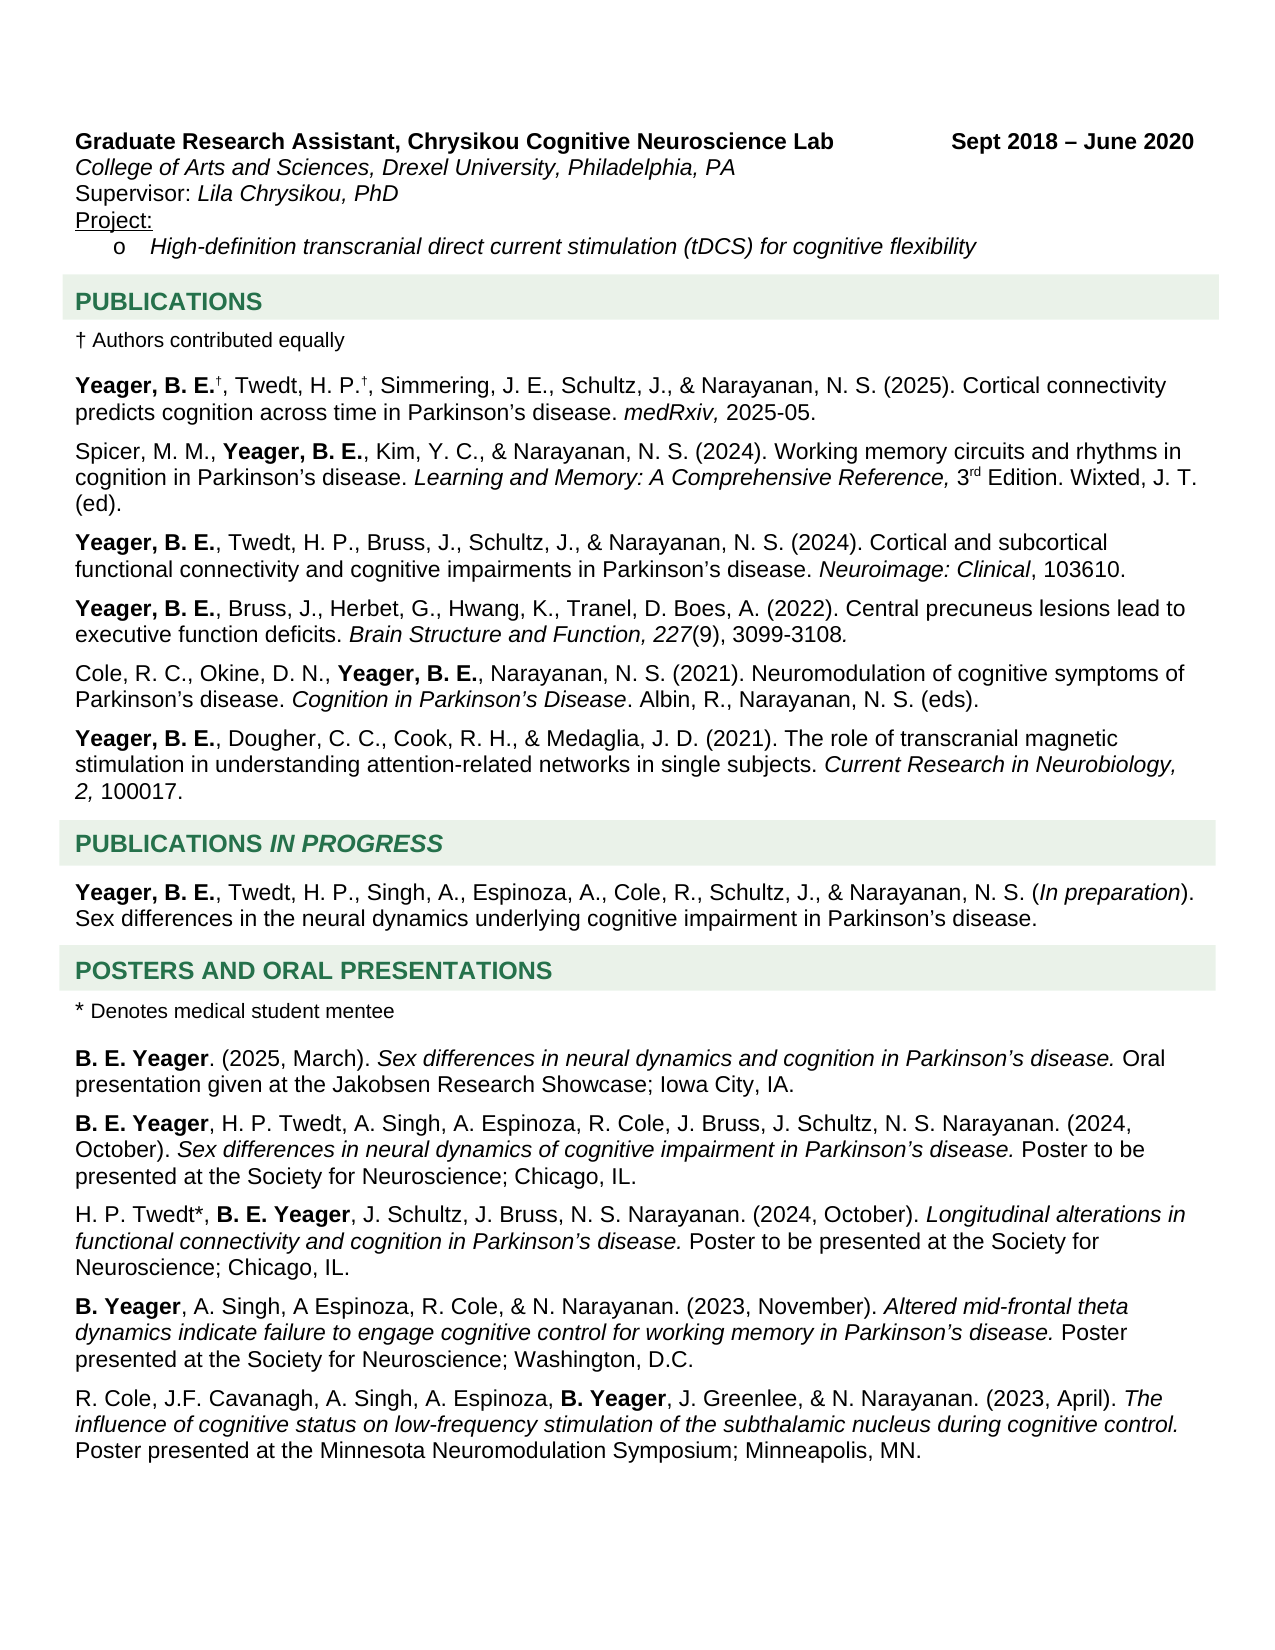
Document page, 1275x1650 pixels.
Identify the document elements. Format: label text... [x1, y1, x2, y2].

text R. Cole, J.F. Cavanagh, A. Singh, A. Espinoza, B. Yeager, J. Greenlee, & N. Narayanan. (2023, April). The influence of cognitive status on low-frequency stimulation of the subthalamic nucleus during cognitive control. Poster presented at the Minnesota Neuromodulation Symposium; Minneapolis, MN. [75, 1384, 1200, 1464]
text H. P. Twedt*, B. E. Yeager, J. Schultz, J. Bruss, N. S. Narayanan. (2024, October). Longitudinal alterations in functional connectivity and cognition in Parkinson’s disease. Poster to be presented at the Society for Neuroscience; Chicago, IL. [75, 1201, 1200, 1281]
text Project: [75, 207, 1200, 233]
text B. E. Yeager, H. P. Twedt, A. Singh, A. Espinoza, R. Cole, J. Bruss, J. Schultz, N. S. Narayanan. (2024, October). Sex differences in neural dynamics of cognitive impairment in Parkinson’s disease. Poster to be presented at the Society for Neuroscience; Chicago, IL. [75, 1110, 1200, 1189]
text PUBLICATIONS [75, 286, 1200, 315]
text PUBLICATIONS IN PROGRESS [75, 829, 1200, 858]
text Graduate Research Assistant, Chrysikou Cognitive Neuroscience Lab Sept 2018 – June 2020 [75, 128, 1200, 154]
text Cole, R. C., Okine, D. N., Yeager, B. E., Narayanan, N. S. (2021). Neuromodulation of cognitive symptoms of [75, 660, 1200, 686]
text Yeager, B. E.†, Twedt, H. P.†, Simmering, J. E., Schultz, J., & Narayanan, N. S. (2025). Cortical connectivity predicts cognition across time in Parkinson’s disease. medRxiv, 2025-05. [75, 372, 1200, 425]
text B. E. Yeager. (2025, March). Sex differences in neural dynamics and cognition in Parkinson’s disease. Oral presentation given at the Jakobsen Research Showcase; Iowa City, IA. [75, 1045, 1200, 1097]
text † Authors contributed equally [75, 328, 1200, 352]
text Parkinson’s disease. Cognition in Parkinson’s Disease. Albin, R., Narayanan, N. S. (eds). [75, 686, 1200, 712]
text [75, 154, 1200, 180]
text POSTERS AND ORAL PRESENTATIONS [75, 956, 1200, 985]
list High-definition transcranial direct current stimulation (tDCS) for cognitive flexibility [112, 233, 1200, 261]
text Yeager, B. E., Twedt, H. P., Singh, A., Espinoza, A., Cole, R., Schultz, J., & Narayanan, N. S. (In preparation). Sex differences in the neural dynamics underlying cognitive impairment in Parkinson’s disease. [75, 878, 1200, 931]
text Supervisor: Lila Chrysikou, PhD [75, 180, 1200, 207]
text Yeager, B. E., Twedt, H. P., Bruss, J., Schultz, J., & Narayanan, N. S. (2024). Cortical and subcortical functional connectivity and cognitive impairments in Parkinson’s disease. Neuroimage: Clinical, 103610. [75, 529, 1200, 582]
text B. Yeager, A. Singh, A Espinoza, R. Cole, & N. Narayanan. (2023, November). Altered mid-frontal theta dynamics indicate failure to engage cognitive control for working memory in Parkinson’s disease. Poster presented at the Society for Neuroscience; Washington, D.C. [75, 1293, 1200, 1372]
text Yeager, B. E., Bruss, J., Herbet, G., Hwang, K., Tranel, D. Boes, A. (2022). Central precuneus lesions lead to executive function deficits. Brain Structure and Function, 227(9), 3099-3108. [75, 594, 1200, 647]
text Yeager, B. E., Dougher, C. C., Cook, R. H., & Medaglia, J. D. (2021). The role of transcranial magnetic stimulation in understanding attention-related networks in single subjects. Current Research in Neurobiology, 2, 100017. [75, 725, 1200, 804]
text Spicer, M. M., Yeager, B. E., Kim, Y. C., & Narayanan, N. S. (2024). Working memory circuits and rhythms in cognition in Parkinson’s disease. Learning and Memory: A Comprehensive Reference, 3rd Edition. Wixted, J. T. (ed). [75, 438, 1200, 517]
text * Denotes medical student mentee [75, 997, 1200, 1024]
